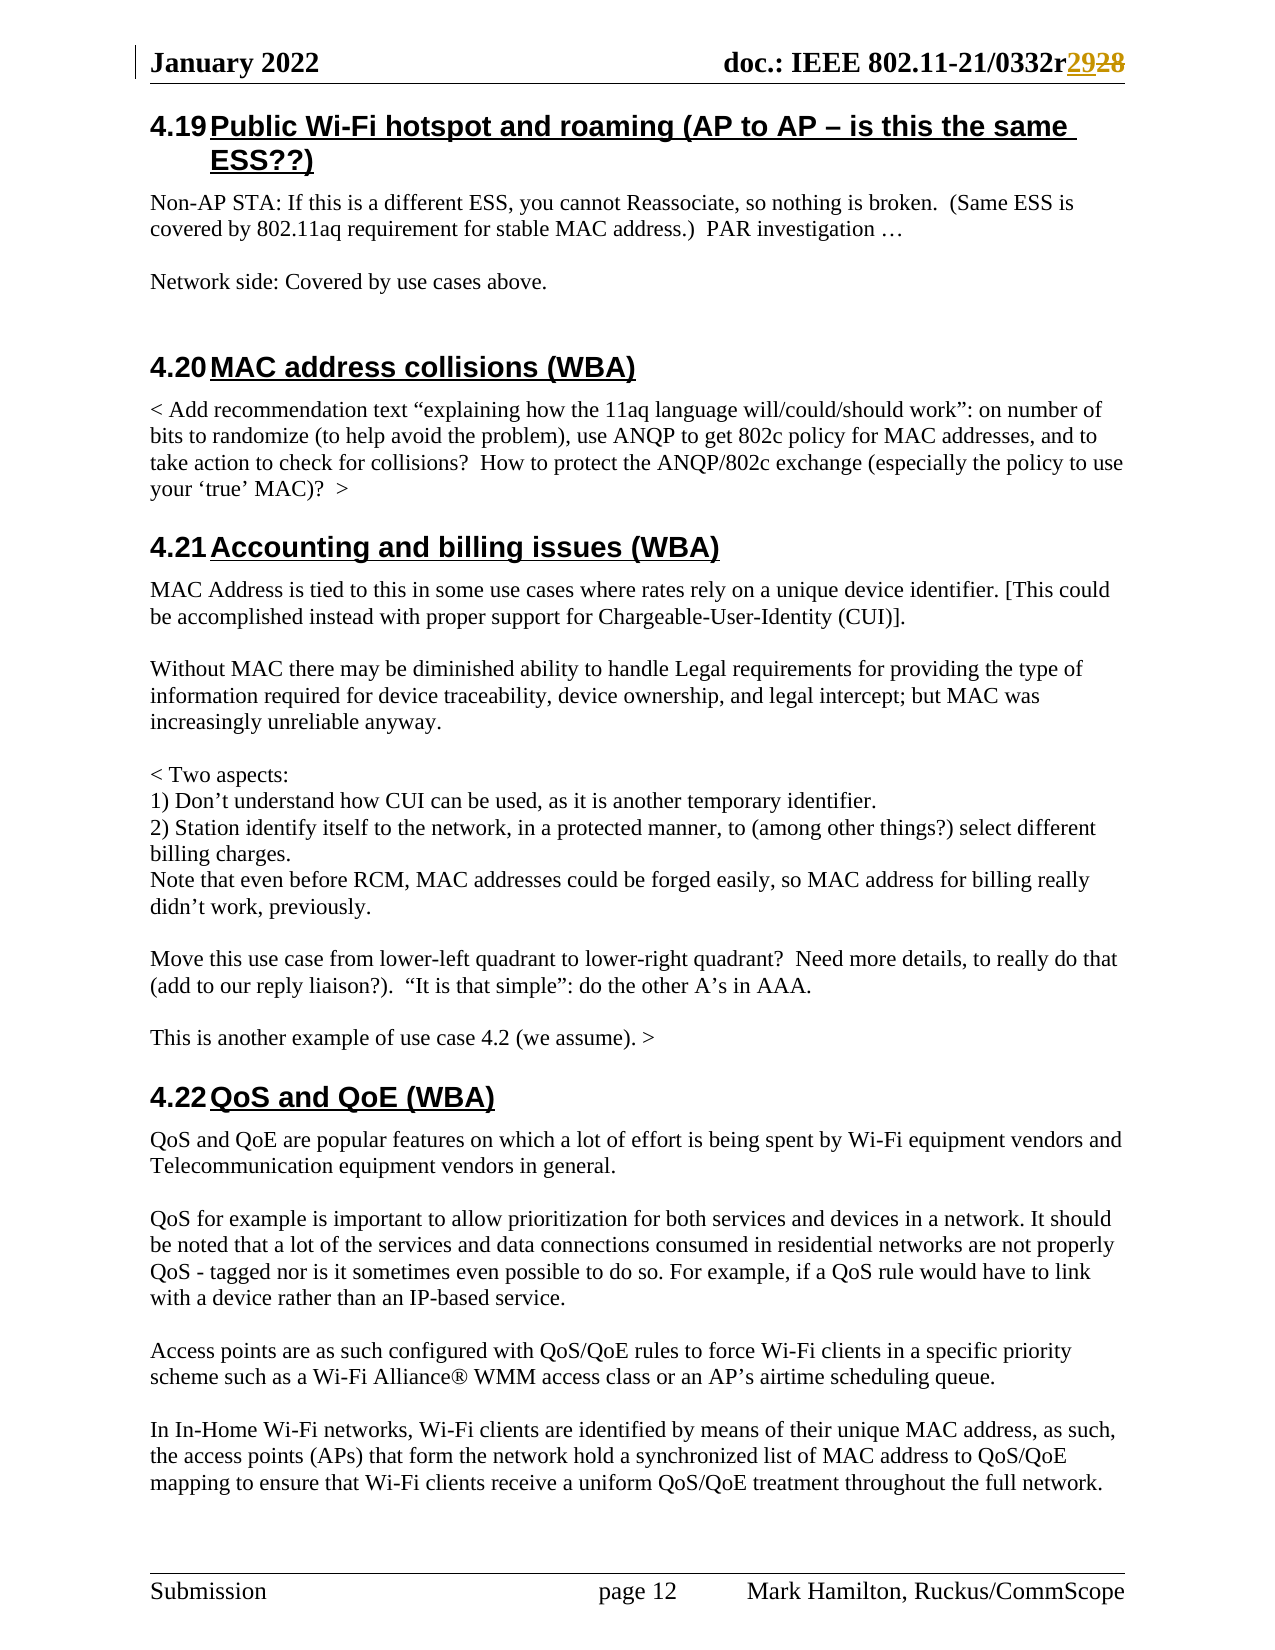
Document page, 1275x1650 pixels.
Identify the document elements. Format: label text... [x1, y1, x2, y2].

subtitle QoS and QoE (WBA) [150, 1080, 1125, 1113]
subtitle Accounting and billing issues (WBA) [150, 530, 1125, 564]
text Network side: Covered by use cases above. [150, 268, 1125, 294]
text < Two aspects: [150, 761, 1125, 787]
text QoS for example is important to allow prioritization for both services and devices in a network. It should be noted that a lot of the services and data connections consumed in residential networks are not properly QoS - tagged nor is it sometimes even possible to do so. For example, if a QoS rule would have to link with a device rather than an IP-based service. [150, 1205, 1125, 1311]
text 1) Don’t understand how CUI can be used, as it is another temporary identifier. [150, 787, 1125, 814]
text Move this use case from lower-left quadrant to lower-right quadrant? Need more details, to really do that (add to our reply liaison?). “It is that simple”: do the other A’s in AAA. [150, 945, 1125, 998]
text In In-Home Wi-Fi networks, Wi-Fi clients are identified by means of their unique MAC address, as such, the access points (APs) that form the network hold a synchronized list of MAC address to QoS/QoE mapping to ensure that Wi-Fi clients receive a uniform QoS/QoE treatment throughout the full network. [150, 1416, 1125, 1495]
subtitle MAC address collisions (WBA) [150, 350, 1125, 383]
text Non-AP STA: If this is a different ESS, you cannot Reassociate, so nothing is broken. (Same ESS is covered by 802.11aq requirement for stable MAC address.) PAR investigation … [150, 189, 1125, 242]
text Without MAC there may be diminished ability to handle Legal requirements for providing the type of information required for device traceability, device ownership, and legal intercept; but MAC was increasingly unreliable anyway. [150, 656, 1125, 734]
text < Add recommendation text “explaining how the 11aq language will/could/should work”: on number of bits to randomize (to help avoid the problem), use ANQP to get 802c policy for MAC addresses, and to take action to check for collisions? How to protect the ANQP/802c exchange (especially the policy to use your ‘true’ MAC)? > [150, 396, 1125, 501]
subtitle Public Wi-Fi hotspot and roaming (AP to AP – is this the same ESS??) [150, 109, 1125, 176]
text Note that even before RCM, MAC addresses could be forged easily, so MAC address for billing really didn’t work, previously. [150, 866, 1125, 919]
text This is another example of use case 4.2 (we assume). > [150, 1024, 1125, 1051]
text MAC Address is tied to this in some use cases where rates rely on a unique device identifier. [This could be accomplished instead with proper support for Chargeable-User-Identity (CUI)]. [150, 576, 1125, 629]
text Access points are as such configured with QoS/QoE rules to force Wi-Fi clients in a specific priority scheme such as a Wi-Fi Alliance® WMM access class or an AP’s airtime scheduling queue. [150, 1337, 1125, 1389]
text 2) Station identify itself to the network, in a protected manner, to (among other things?) select different billing charges. [150, 814, 1125, 866]
text QoS and QoE are popular features on which a lot of effort is being spent by Wi-Fi equipment vendors and Telecommunication equipment vendors in general. [150, 1126, 1125, 1179]
